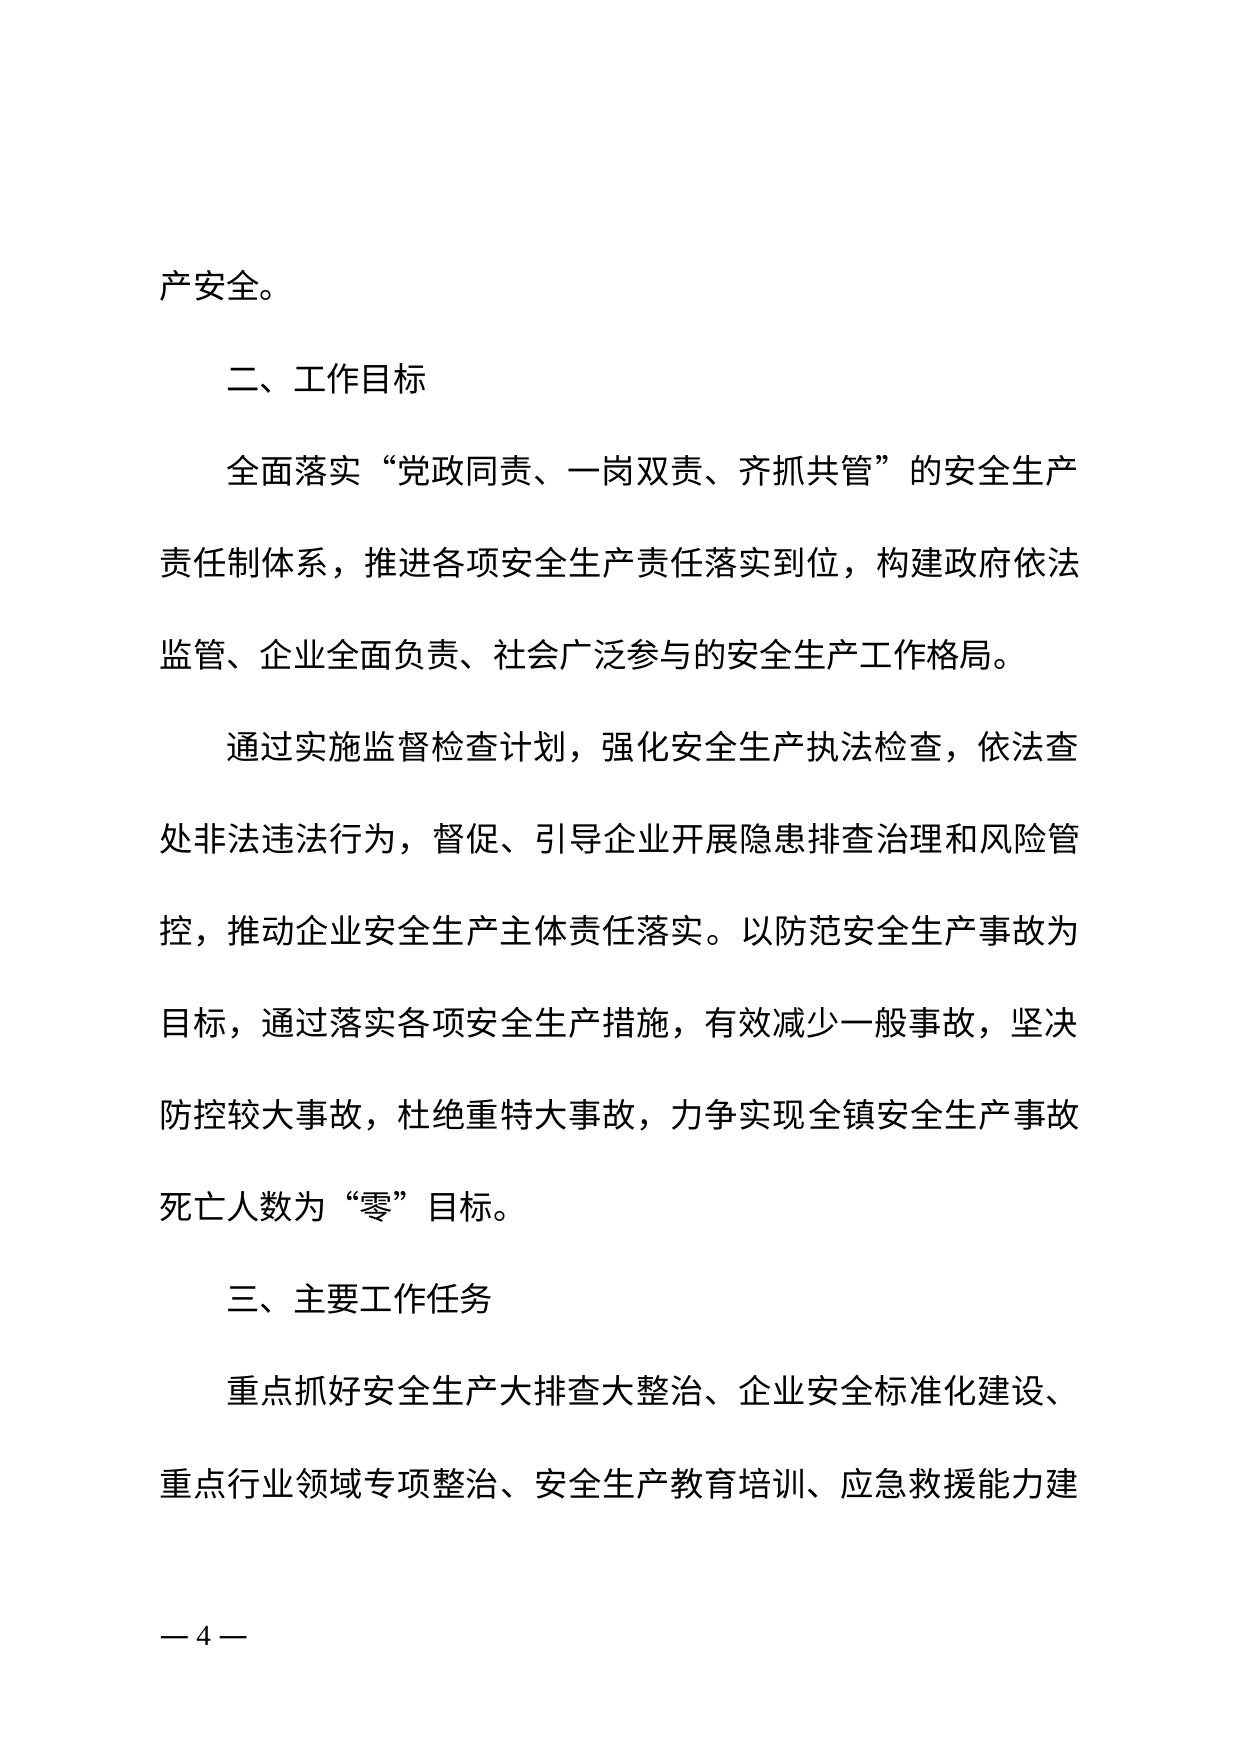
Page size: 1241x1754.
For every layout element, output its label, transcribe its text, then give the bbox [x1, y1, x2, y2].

text 通过实施监督检查计划，强化安全生产执法检查，依法查处非法违法行为，督促、引导企业开展隐患排查治理和风险管控，推动企业安全生产主体责任落实。以防范安全生产事故为目标，通过落实各项安全生产措施，有效减少一般事故，坚决防控较大事故，杜绝重特大事故，力争实现全镇安全生产事故死亡人数为“零”目标。 [159, 699, 1081, 1251]
text 三、主要工作任务 [159, 1251, 1081, 1343]
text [159, 238, 1081, 330]
list 工作目标 [159, 330, 1081, 422]
text 全面落实“党政同责、一岗双责、齐抓共管”的安全生产责任制体系，推进各项安全生产责任落实到位，构建政府依法监管、企业全面负责、社会广泛参与的安全生产工作格局。 [159, 422, 1081, 699]
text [159, 1343, 1081, 1527]
